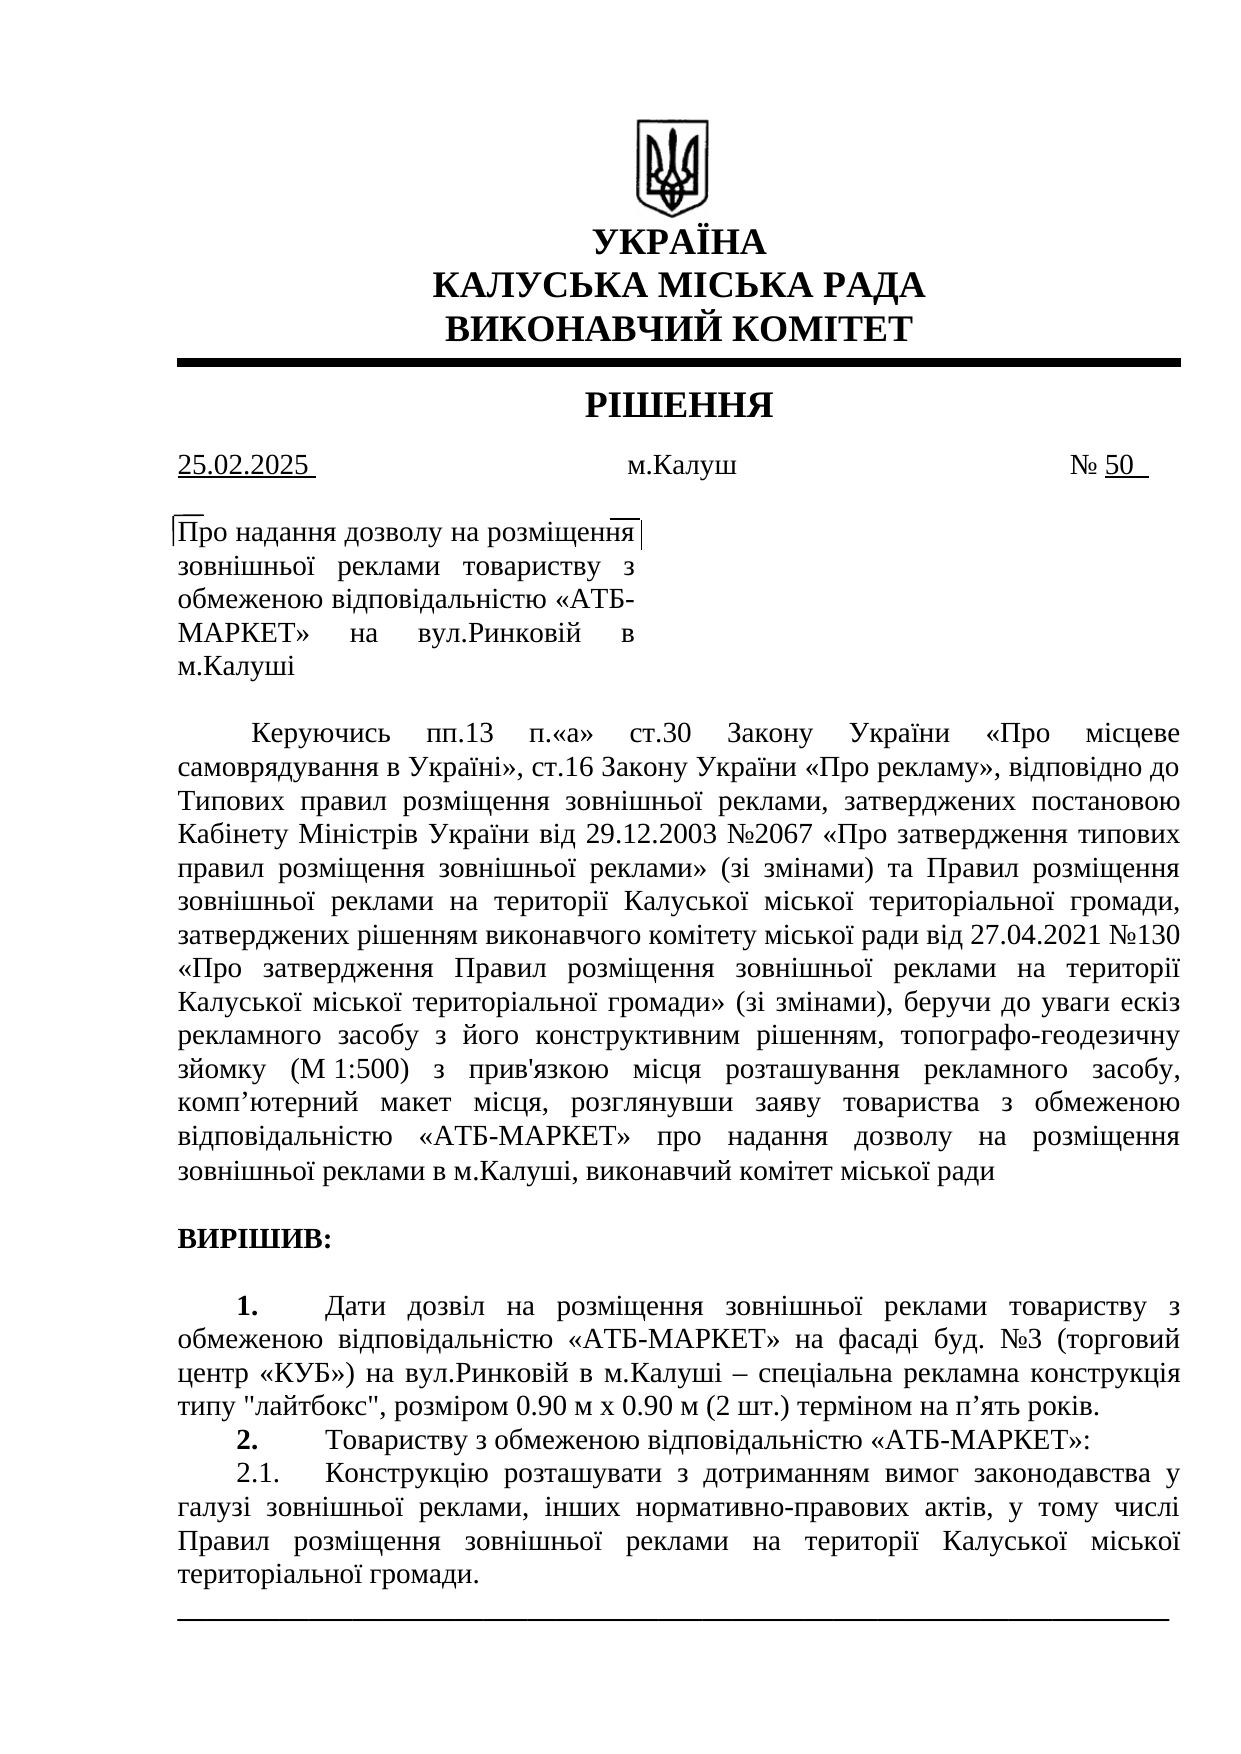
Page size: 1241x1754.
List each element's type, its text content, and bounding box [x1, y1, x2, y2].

text 25.02.2025 м.Калуш № 50 [177, 447, 1181, 481]
subtitle ВИКОНАВЧИЙ КОМІТЕТ [177, 306, 1181, 349]
subtitle РІШЕННЯ [177, 383, 1181, 426]
text Керуючись пп.13 п.«а» ст.30 Закону України «Про місцеве самоврядування в Україні», ст.16 Закону України «Про рекламу», відповідно до Типових правил розміщення зовнішньої реклами, затверджених постановою Кабінету Міністрів України від 29.12.2003 №2067 «Про затвердження типових правил розміщення зовнішньої реклами» (зі змінами) та Правил розміщення зовнішньої реклами на території Калуської міської територіальної громади, затверджених рішенням виконавчого комітету міської ради від 27.04.2021 №130 «Про затвердження Правил розміщення зовнішньої реклами на території Калуської міської територіальної громади» (зі змінами), беручи до уваги ескіз рекламного засобу з його конструктивним рішенням, топографо-геодезичну зйомку (М 1:500) з прив'язкою місця розташування рекламного засобу, комп’ютерний макет місця, розглянувши заяву товариства з обмеженою відповідальністю «АТБ-МАРКЕТ» про надання дозволу на розміщення зовнішньої реклами в м.Калуші, виконавчий комітет міської ради [177, 716, 1181, 1187]
text Про надання дозволу на розміщення зовнішньої реклами товариству з обмеженою відповідальністю «АТБ-МАРКЕТ» на вул.Ринковій в м.Калуші [177, 514, 635, 682]
text 2. Товариству з обмеженою відповідальністю «АТБ-МАРКЕТ»: [177, 1422, 1181, 1456]
text ВИРІШИВ: [177, 1221, 1181, 1254]
subtitle КАЛУСЬКА МІСЬКА РАДА [177, 263, 1181, 306]
subtitle УКРАЇНА [177, 220, 1181, 263]
text 2.1. Конструкцію розташувати з дотриманням вимог законодавства у галузі зовнішньої реклами, інших нормативно-правових актів, у тому числі Правил розміщення зовнішньої реклами на території Калуської міської територіальної громади. [177, 1456, 1181, 1590]
text 1. Дати дозвіл на розміщення зовнішньої реклами товариству з обмеженою відповідальністю «АТБ-МАРКЕТ» на фасаді буд. №3 (торговий центр «КУБ») на вул.Ринковій в м.Калуші – спеціальна рекламна конструкція типу "лайтбокс", розміром 0.90 м х 0.90 м (2 шт.) терміном на п’ять років. [177, 1288, 1181, 1422]
text ____________________________________________________________________ [177, 1590, 1181, 1623]
